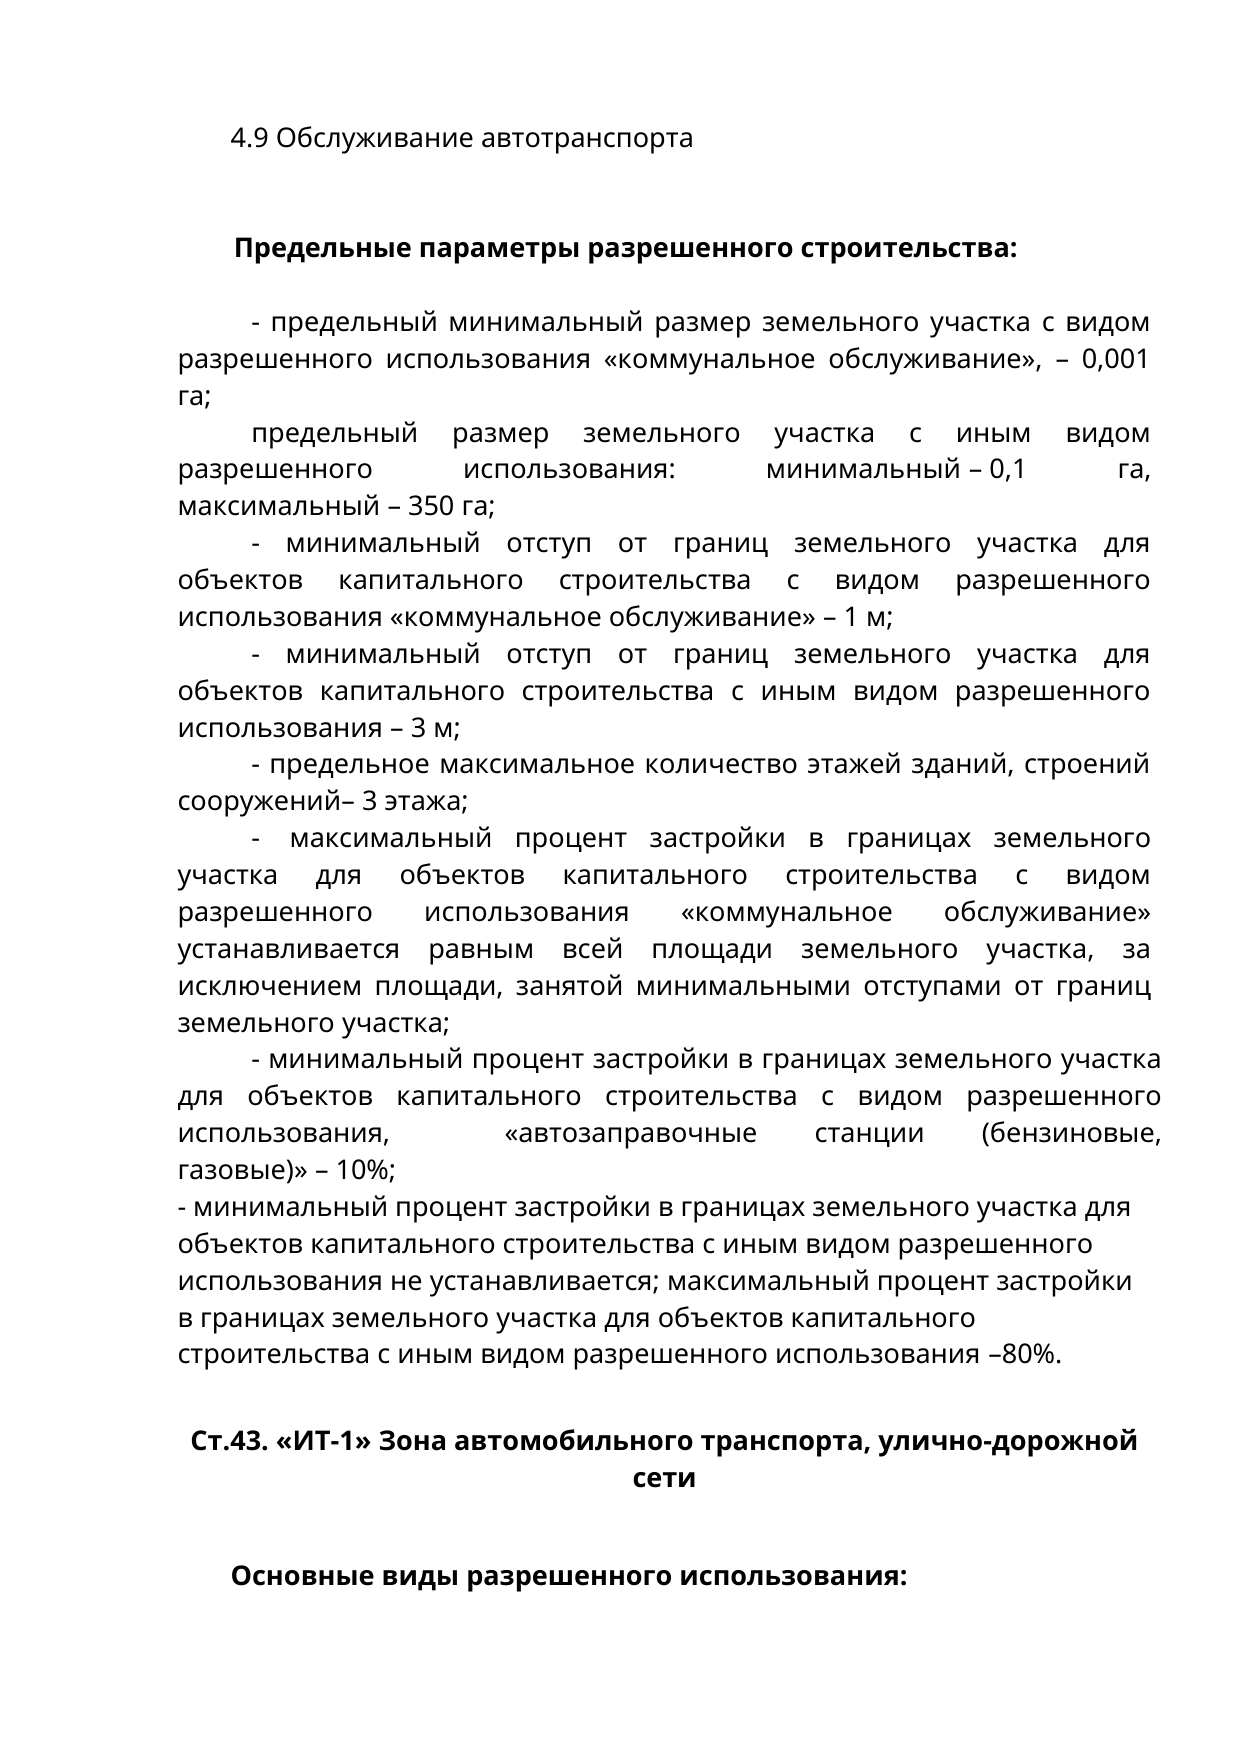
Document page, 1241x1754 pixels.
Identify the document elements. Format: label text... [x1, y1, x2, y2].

subtitle Ст.43. «ИТ-1» Зона автомобильного транспорта, улично-дорожной сети [177, 1421, 1152, 1495]
list 4.9 Обслуживание автотранспорта [177, 118, 1152, 155]
text - минимальный процент застройки в границах земельного участка для объектов капитального строительства с видом разрешенного использования, «автозаправочные станции (бензиновые, газовые)» – 10%; [177, 1040, 1163, 1187]
list Предельные параметры разрешенного строительства: [177, 229, 1152, 266]
text - предельный минимальный размер земельного участка с видом разрешенного использования «коммунальное обслуживание», – 0,001 га; [177, 302, 1152, 413]
list Основные виды разрешенного использования: [177, 1557, 1152, 1594]
text - минимальный отступ от границ земельного участка для объектов капитального строительства с видом разрешенного использования «коммунальное обслуживание» – 1 м; [177, 524, 1152, 634]
text предельный размер земельного участка с иным видом разрешенного использования: минимальный – 0,1 га, максимальный – 350 га; [177, 413, 1152, 524]
text - максимальный процент застройки в границах земельного участка для объектов капитального строительства с видом разрешенного использования «коммунальное обслуживание» устанавливается равным всей площади земельного участка, за исключением площади, занятой минимальными отступами от границ земельного участка; [177, 819, 1152, 1040]
text - минимальный отступ от границ земельного участка для объектов капитального строительства с иным видом разрешенного использования – 3 м; [177, 634, 1152, 745]
text - минимальный процент застройки в границах земельного участка для объектов капитального строительства с иным видом разрешенного использования не устанавливается; максимальный процент застройки в границах земельного участка для объектов капитального строительства с иным видом разрешенного использования –80%. [177, 1187, 1152, 1372]
text - предельное максимальное количество этажей зданий, строений сооружений– 3 этажа; [177, 745, 1151, 819]
